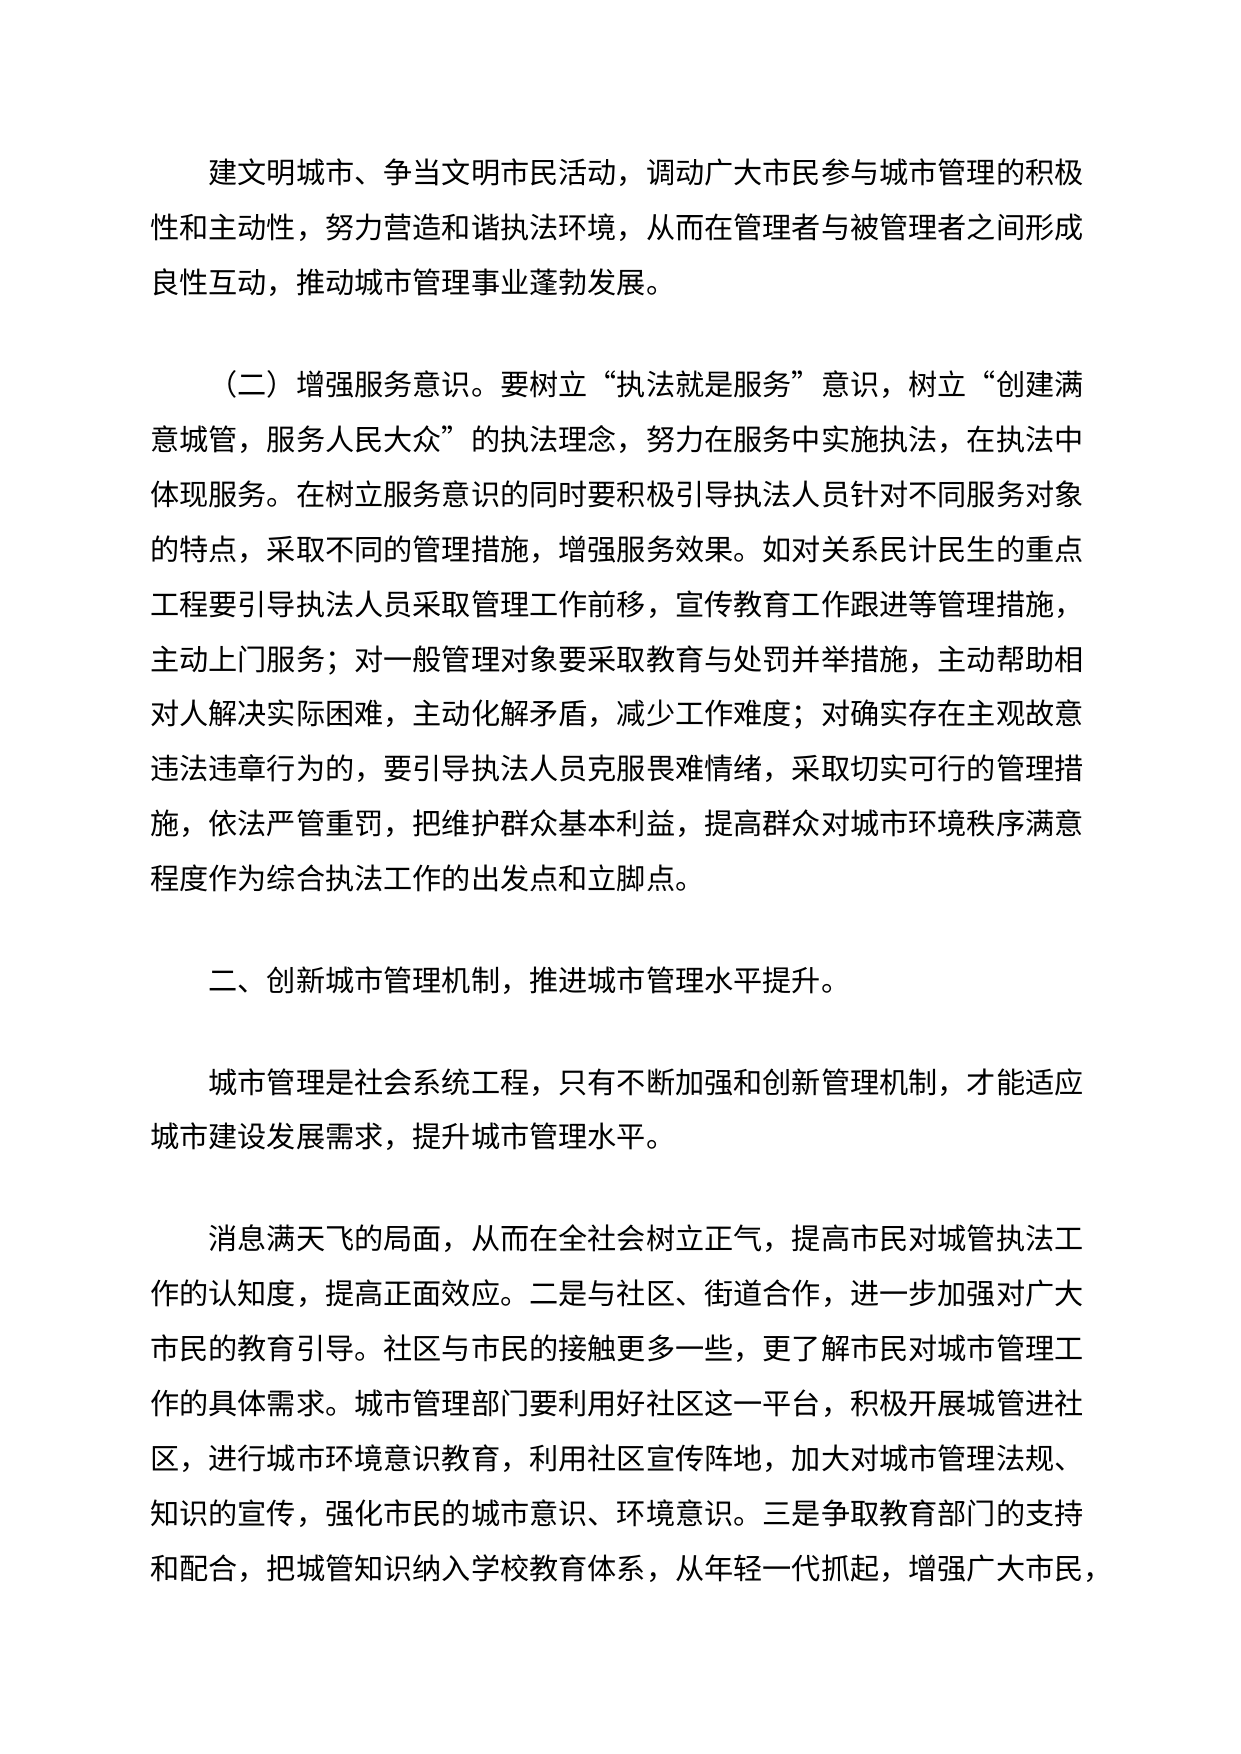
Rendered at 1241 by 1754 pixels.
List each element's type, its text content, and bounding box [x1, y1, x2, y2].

text （二）增强服务意识。要树立“执法就是服务”意识，树立“创建满意城管，服务人民大众”的执法理念，努力在服务中实施执法，在执法中体现服务。在树立服务意识的同时要积极引导执法人员针对不同服务对象的特点，采取不同的管理措施，增强服务效果。如对关系民计民生的重点工程要引导执法人员采取管理工作前移，宣传教育工作跟进等管理措施，主动上门服务；对一般管理对象要采取教育与处罚并举措施，主动帮助相对人解决实际困难，主动化解矛盾，减少工作难度；对确实存在主观故意违法违章行为的，要引导执法人员克服畏难情绪，采取切实可行的管理措施，依法严管重罚，把维护群众基本利益，提高群众对城市环境秩序满意程度作为综合执法工作的出发点和立脚点。 [150, 362, 1090, 898]
text 城市管理是社会系统工程，只有不断加强和创新管理机制，才能适应城市建设发展需求，提升城市管理水平。 [150, 1059, 1090, 1156]
text 建文明城市、争当文明市民活动，调动广大市民参与城市管理的积极性和主动性，努力营造和谐执法环境，从而在管理者与被管理者之间形成良性互动，推动城市管理事业蓬勃发展。 [150, 150, 1090, 302]
text 二、创新城市管理机制，推进城市管理水平提升。 [150, 957, 1090, 1000]
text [150, 1216, 1090, 1587]
